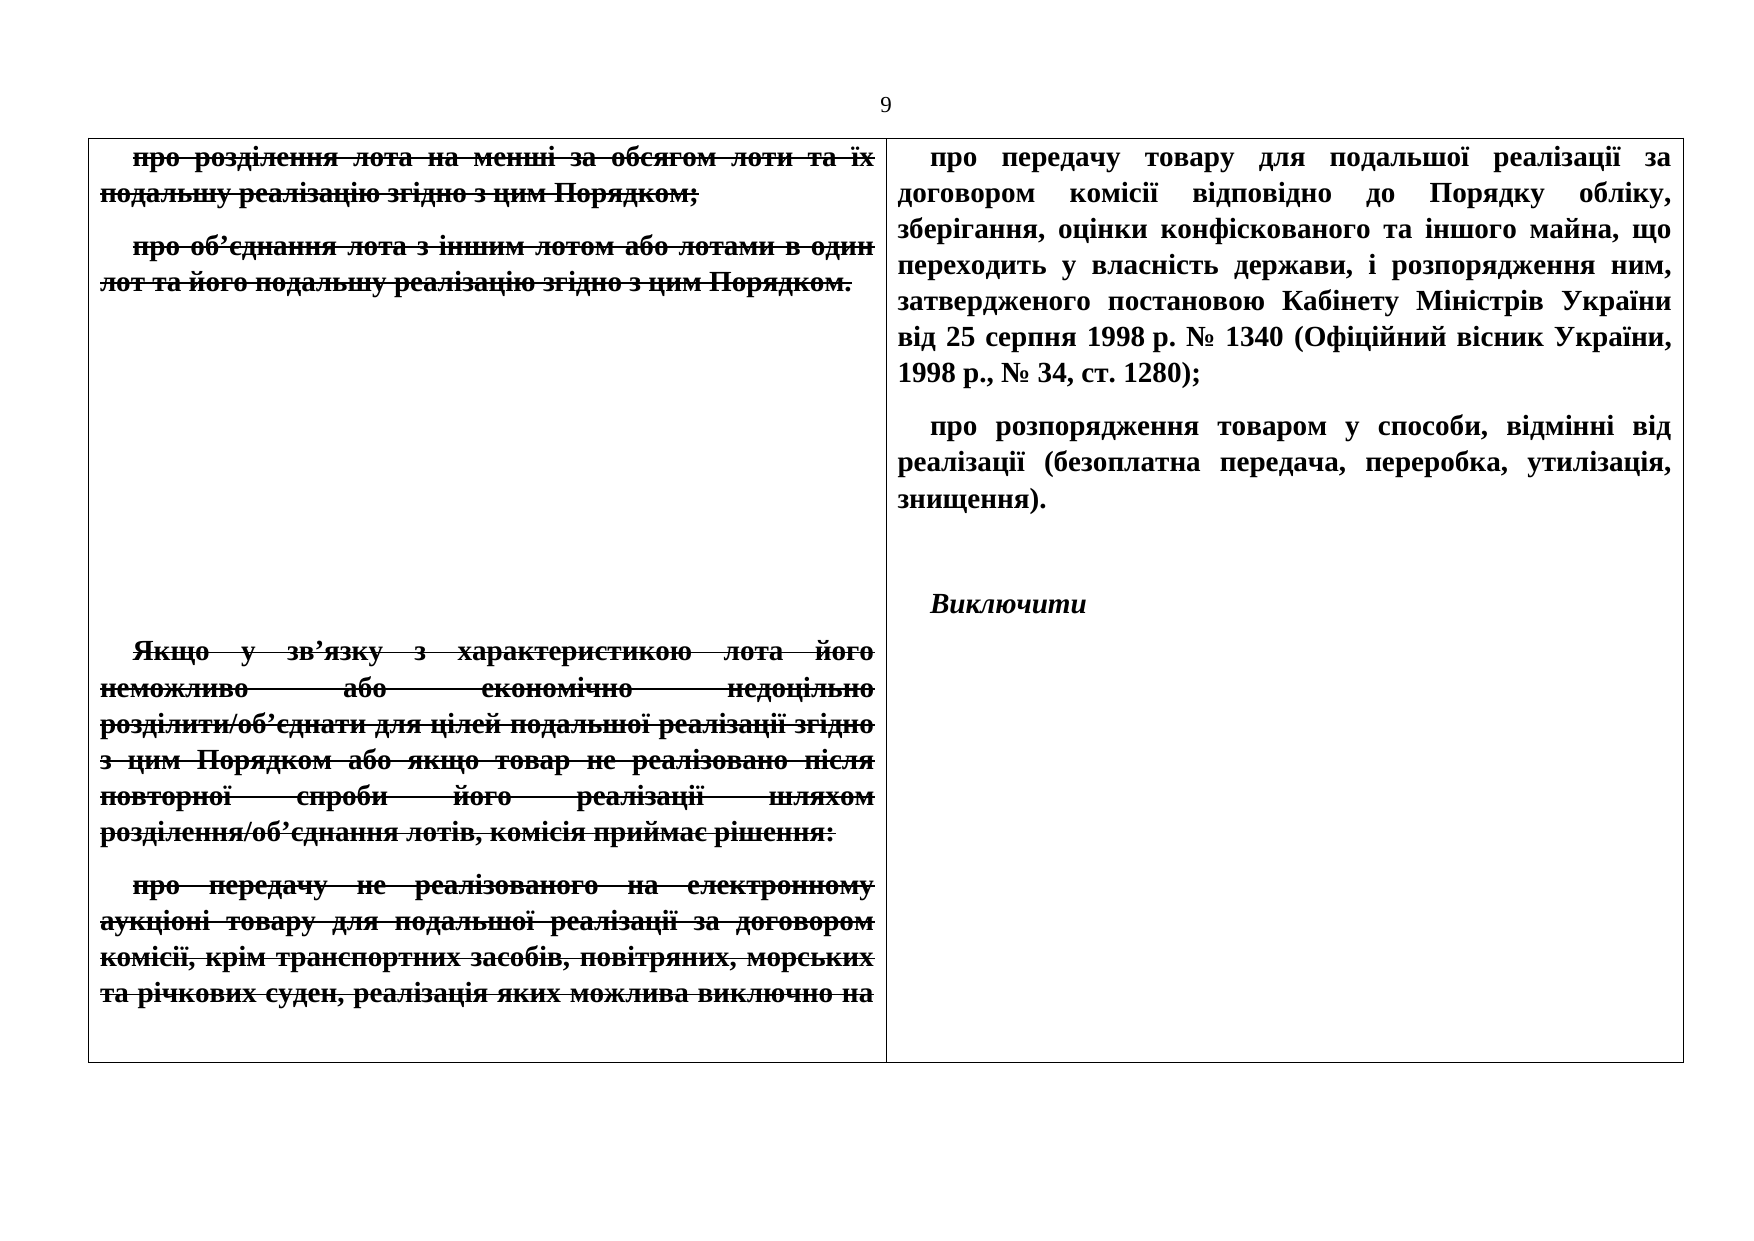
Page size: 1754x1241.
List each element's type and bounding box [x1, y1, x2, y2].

table_cell [89, 139, 886, 1062]
table_cell [887, 139, 1683, 1062]
